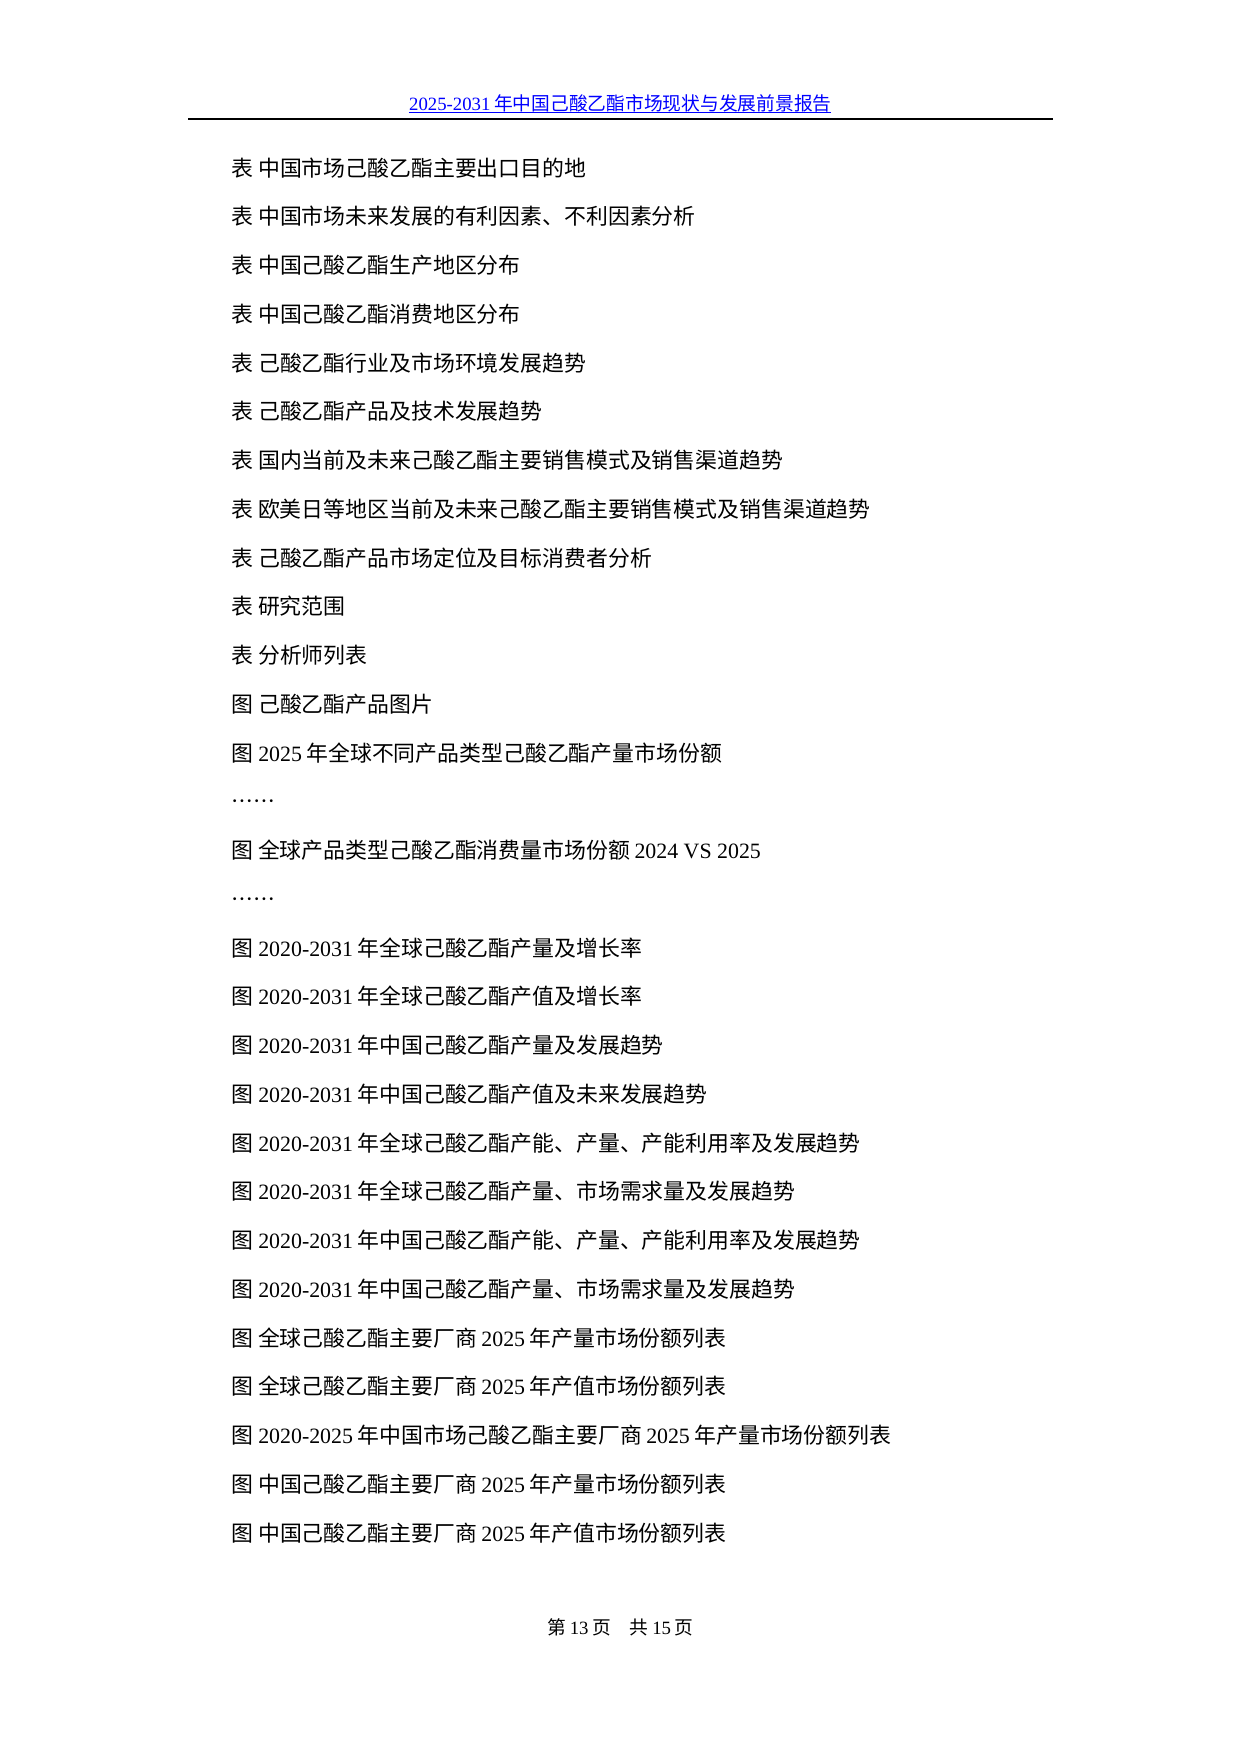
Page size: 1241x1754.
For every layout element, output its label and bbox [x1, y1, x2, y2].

text [187, 150, 1053, 1548]
